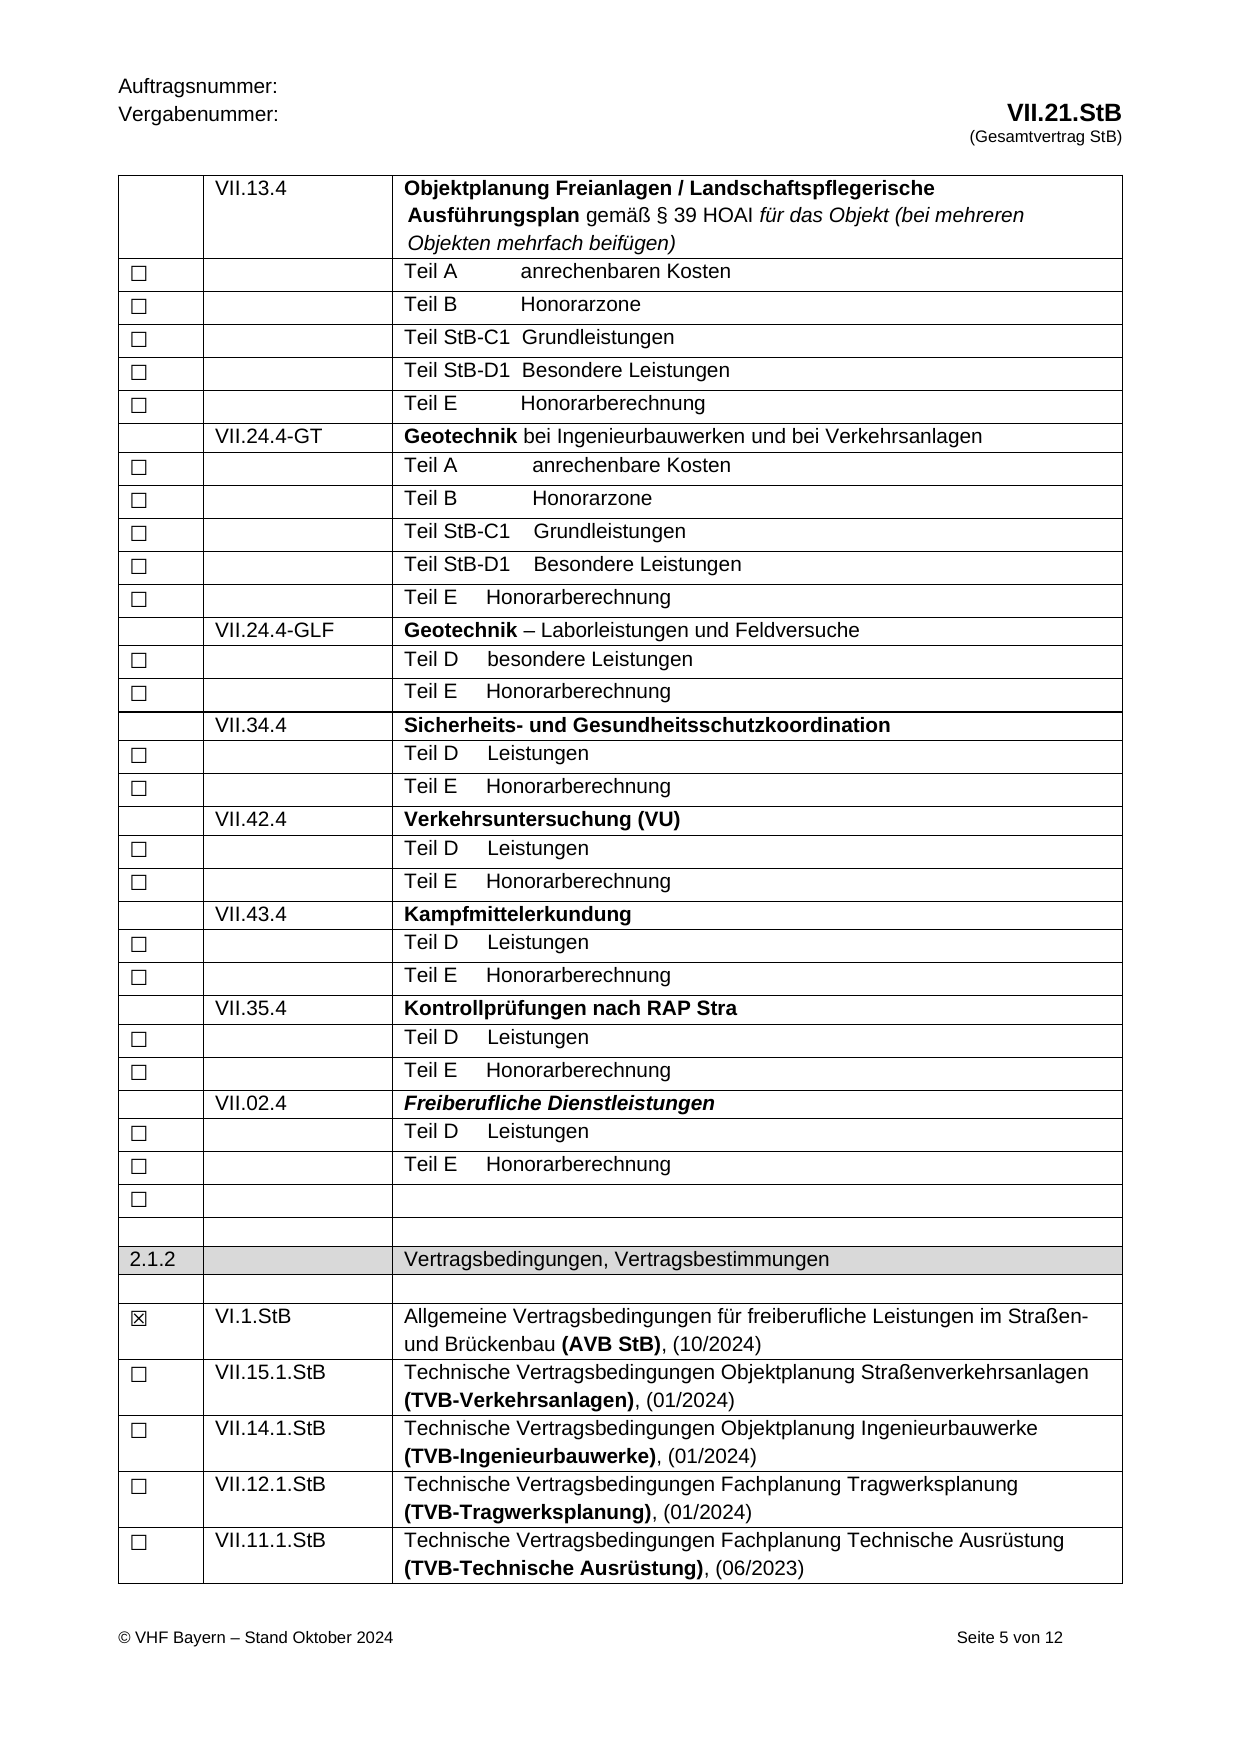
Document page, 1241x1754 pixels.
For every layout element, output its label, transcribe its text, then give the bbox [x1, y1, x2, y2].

table_cell [393, 1275, 1122, 1303]
table_cell Teil D Leistungen [393, 836, 1122, 867]
table_cell [119, 1091, 203, 1118]
table_cell Teil D besondere Leistungen [393, 646, 1122, 678]
table_cell [204, 391, 392, 423]
table_cell [204, 1185, 392, 1217]
table_cell [204, 869, 392, 901]
table_cell [119, 1275, 203, 1303]
table_cell [204, 930, 392, 962]
table_cell Geotechnik bei Ingenieurbauwerken und bei Verkehrsanlagen [393, 424, 1122, 452]
table_cell Teil E Honorarberechnung [393, 585, 1122, 617]
table_cell [119, 713, 203, 740]
table_cell [119, 1152, 203, 1184]
table_cell [119, 1360, 203, 1415]
table_cell Technische Vertragsbedingungen Fachplanung Tragwerksplanung (TVB-Tragwerksplanung), (01/2024) [393, 1472, 1122, 1527]
table_cell [119, 259, 203, 291]
table_cell [119, 424, 203, 452]
table_cell Sicherheits- und Gesundheitsschutzkoordination [393, 713, 1122, 740]
table_cell [204, 836, 392, 867]
table_cell Teil A anrechenbaren Kosten [393, 259, 1122, 291]
table_cell Teil B Honorarzone [393, 292, 1122, 324]
table_cell [119, 1185, 203, 1217]
table_cell [119, 1058, 203, 1090]
table_cell Geotechnik – Laborleistungen und Feldversuche [393, 618, 1122, 645]
table_cell VII.34.4 [204, 713, 392, 740]
table_cell VII.35.4 [204, 996, 392, 1024]
table_cell Teil D Leistungen [393, 1025, 1122, 1057]
table_cell [204, 963, 392, 995]
table_cell [204, 259, 392, 291]
table_cell [119, 679, 203, 711]
table_cell [393, 1218, 1122, 1246]
table_cell Teil StB-D1 Besondere Leistungen [393, 358, 1122, 390]
table_cell VII.42.4 [204, 807, 392, 834]
table_cell [119, 358, 203, 390]
table_cell [119, 519, 203, 551]
table_cell [204, 1218, 392, 1246]
table_cell Technische Vertragsbedingungen Objektplanung Straßenverkehrsanlagen (TVB-Verkehrsanlagen), (01/2024) [393, 1360, 1122, 1415]
table_cell [119, 176, 203, 258]
table_cell [119, 486, 203, 518]
table_cell Teil E Honorarberechnung [393, 869, 1122, 901]
table_cell [204, 552, 392, 584]
table_cell [119, 930, 203, 962]
table_cell [119, 1416, 203, 1471]
table_cell VII.13.4 [204, 176, 392, 258]
table_cell [204, 519, 392, 551]
table_cell [204, 585, 392, 617]
table_cell Teil E Honorarberechnung [393, 1058, 1122, 1090]
table_cell [119, 1304, 203, 1359]
table_cell Teil E Honorarberechnung [393, 679, 1122, 711]
table_cell VII.12.1.StB [204, 1472, 392, 1527]
table_cell Allgemeine Vertragsbedingungen für freiberufliche Leistungen im Straßen- und Brückenbau (AVB StB), (10/2024) [393, 1304, 1122, 1359]
table_cell 2.1.2 [119, 1247, 203, 1274]
table_cell Teil E Honorarberechnung [393, 391, 1122, 423]
table_cell VI.1.StB [204, 1304, 392, 1359]
table_cell [119, 1218, 203, 1246]
table_cell [204, 1275, 392, 1303]
table_cell [204, 1152, 392, 1184]
table_cell [119, 1472, 203, 1527]
table_cell [119, 774, 203, 806]
table_cell Teil StB-C1 Grundleistungen [393, 325, 1122, 357]
table_cell Teil StB-C1 Grundleistungen [393, 519, 1122, 551]
table_cell [119, 996, 203, 1024]
table_cell [204, 1058, 392, 1090]
table_cell VII.15.1.StB [204, 1360, 392, 1415]
table_cell [393, 1185, 1122, 1217]
table_cell Vertragsbedingungen, Vertragsbestimmungen [393, 1247, 1122, 1274]
table_cell [204, 292, 392, 324]
table_cell Technische Vertragsbedingungen Fachplanung Technische Ausrüstung (TVB-Technische Ausrüstung), (06/2023) [393, 1528, 1122, 1583]
table_cell [204, 325, 392, 357]
table_cell Verkehrsuntersuchung (VU) [393, 807, 1122, 834]
table_cell VII.11.1.StB [204, 1528, 392, 1583]
table_cell Teil D Leistungen [393, 741, 1122, 773]
table_cell Technische Vertragsbedingungen Objektplanung Ingenieurbauwerke (TVB-Ingenieurbauwerke), (01/2024) [393, 1416, 1122, 1471]
table_cell [119, 1119, 203, 1151]
table_cell [204, 646, 392, 678]
table_cell [119, 741, 203, 773]
table_cell VII.02.4 [204, 1091, 392, 1118]
table_cell [119, 1528, 203, 1583]
table_cell VII.43.4 [204, 902, 392, 929]
table_cell Objektplanung Freianlagen / Landschaftspflegerische Ausführungsplan gemäß § 39 HOAI für das Objekt (bei mehreren Objekten mehrfach beifügen) [393, 176, 1122, 258]
table_cell VII.24.4-GT [204, 424, 392, 452]
table_cell [119, 646, 203, 678]
table_cell [204, 679, 392, 711]
table_cell [204, 1119, 392, 1151]
table_cell [119, 453, 203, 485]
table_cell [119, 391, 203, 423]
table_cell [119, 618, 203, 645]
table_cell VII.14.1.StB [204, 1416, 392, 1471]
table_cell [119, 552, 203, 584]
table_cell [119, 325, 203, 357]
table_cell Teil D Leistungen [393, 1119, 1122, 1151]
table_cell [119, 836, 203, 867]
table_cell Teil E Honorarberechnung [393, 774, 1122, 806]
table_cell [204, 1247, 392, 1274]
table_cell Teil D Leistungen [393, 930, 1122, 962]
table_cell [204, 358, 392, 390]
table_cell Freiberufliche Dienstleistungen [393, 1091, 1122, 1118]
table_cell [119, 869, 203, 901]
table_cell Kampfmittelerkundung [393, 902, 1122, 929]
table_cell [119, 1025, 203, 1057]
table_cell [204, 453, 392, 485]
table_cell [119, 963, 203, 995]
table_cell [119, 902, 203, 929]
table_cell [204, 486, 392, 518]
table_cell VII.24.4-GLF [204, 618, 392, 645]
table_cell Teil E Honorarberechnung [393, 1152, 1122, 1184]
table_cell [119, 585, 203, 617]
table_cell Teil E Honorarberechnung [393, 963, 1122, 995]
table_cell [204, 1025, 392, 1057]
table_cell [119, 807, 203, 834]
table_cell Kontrollprüfungen nach RAP Stra [393, 996, 1122, 1024]
table_cell [204, 774, 392, 806]
table_cell Teil A anrechenbare Kosten [393, 453, 1122, 485]
table_cell [204, 741, 392, 773]
table_cell Teil B Honorarzone [393, 486, 1122, 518]
table_cell Teil StB-D1 Besondere Leistungen [393, 552, 1122, 584]
table_cell [119, 292, 203, 324]
